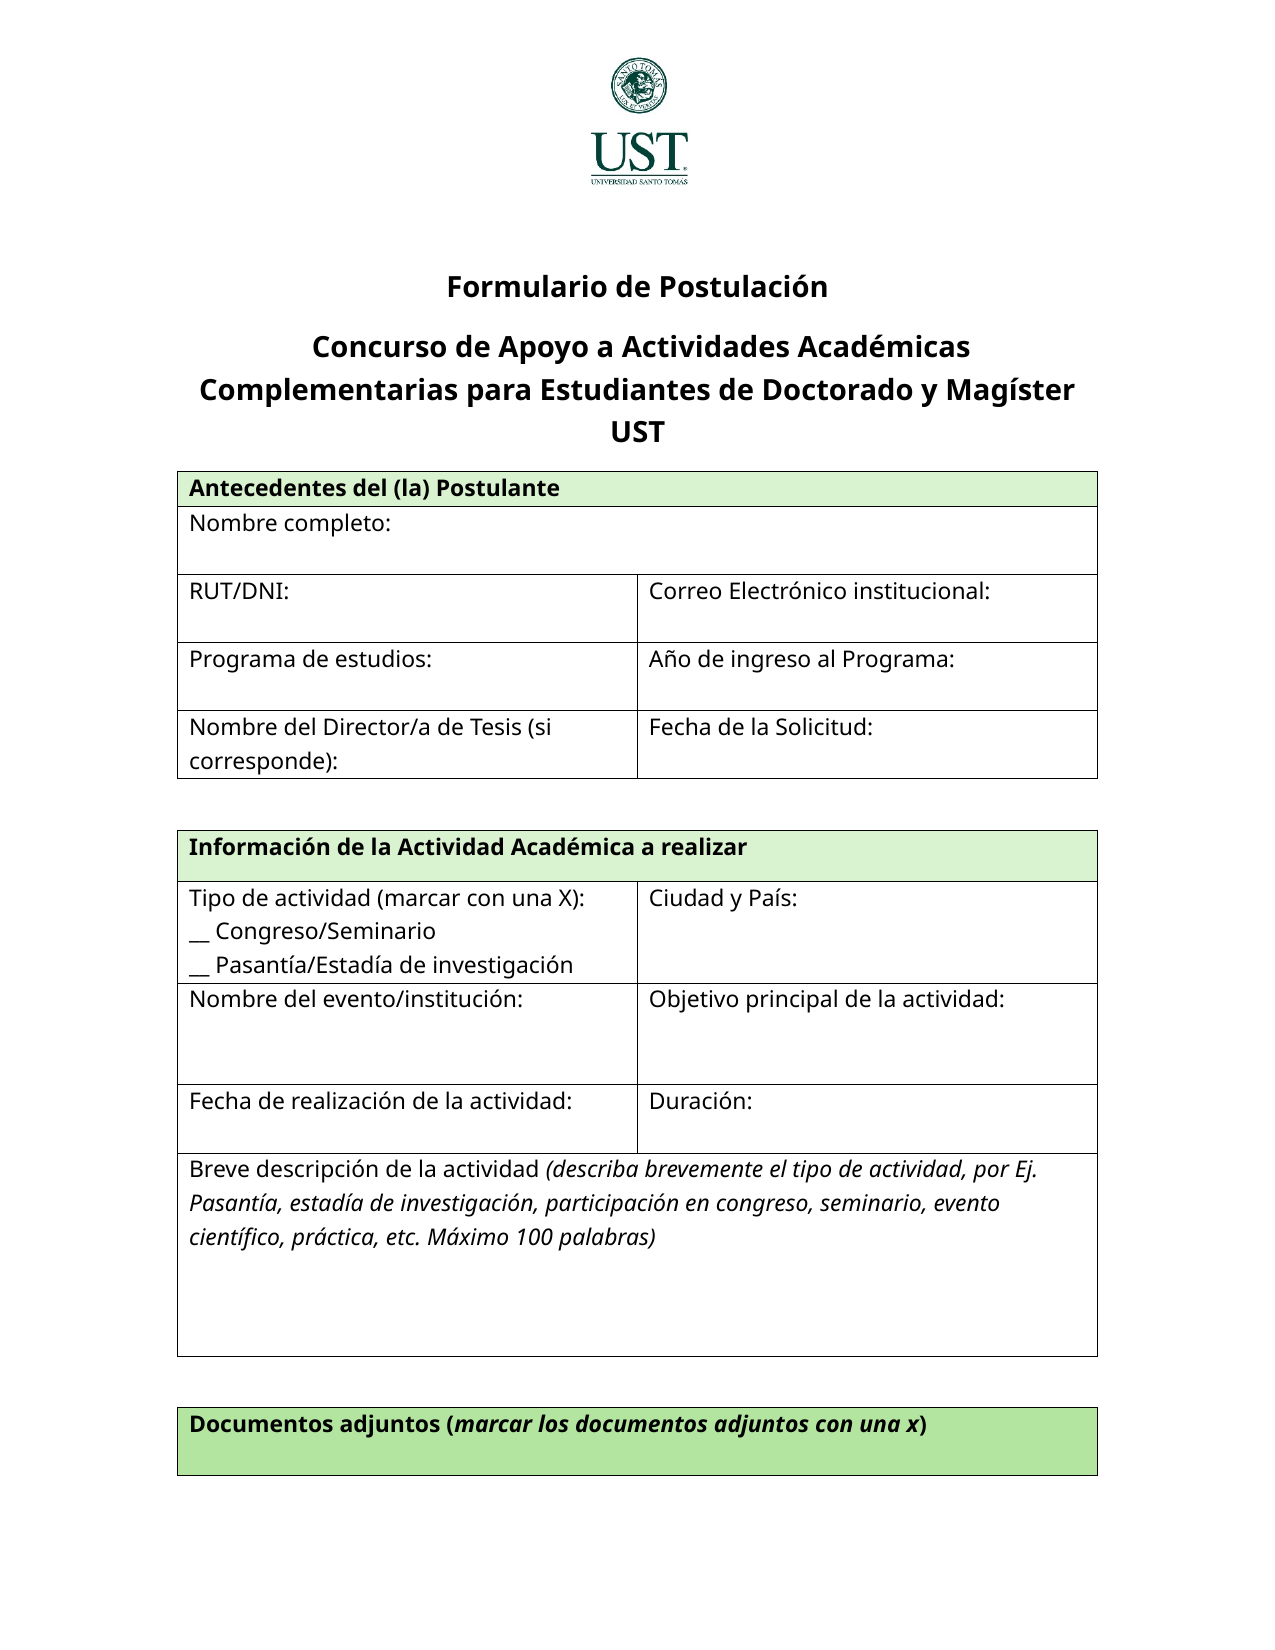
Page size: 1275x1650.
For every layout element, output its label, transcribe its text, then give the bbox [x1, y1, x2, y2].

text Formulario de Postulación [177, 267, 1098, 306]
text Concurso de Apoyo a Actividades Académicas Complementarias para Estudiantes de Doctorado y Magíster UST [177, 326, 1098, 451]
table_cell Duración: [638, 1085, 1097, 1152]
table_cell Nombre completo: [178, 507, 1097, 574]
table_cell Fecha de realización de la actividad: [178, 1085, 637, 1152]
table_cell Tipo de actividad (marcar con una X): __ Congreso/Seminario __ Pasantía/Estadía de investigación [178, 882, 637, 982]
table_header Antecedentes del (la) Postulante [178, 472, 1097, 506]
table_cell RUT/DNI: [178, 575, 637, 642]
table_cell Objetivo principal de la actividad: [638, 984, 1097, 1084]
table_cell Nombre del Director/a de Tesis (si corresponde): [178, 711, 637, 778]
table_cell Breve descripción de la actividad (describa brevemente el tipo de actividad, por Ej. Pasantía, estadía de investigación, participación en congreso, seminario, evento científico, práctica, etc. Máximo 100 palabras) [178, 1154, 1097, 1356]
table_cell Correo Electrónico institucional: [638, 575, 1097, 642]
table_header Información de la Actividad Académica a realizar [178, 831, 1097, 881]
picture [503, 28, 772, 237]
table_cell Fecha de la Solicitud: [638, 711, 1097, 778]
table_cell Nombre del evento/institución: [178, 984, 637, 1084]
table_cell Ciudad y País: [638, 882, 1097, 982]
table_cell Año de ingreso al Programa: [638, 643, 1097, 710]
table_cell Programa de estudios: [178, 643, 637, 710]
table_header Documentos adjuntos (marcar los documentos adjuntos con una x) [178, 1408, 1097, 1475]
